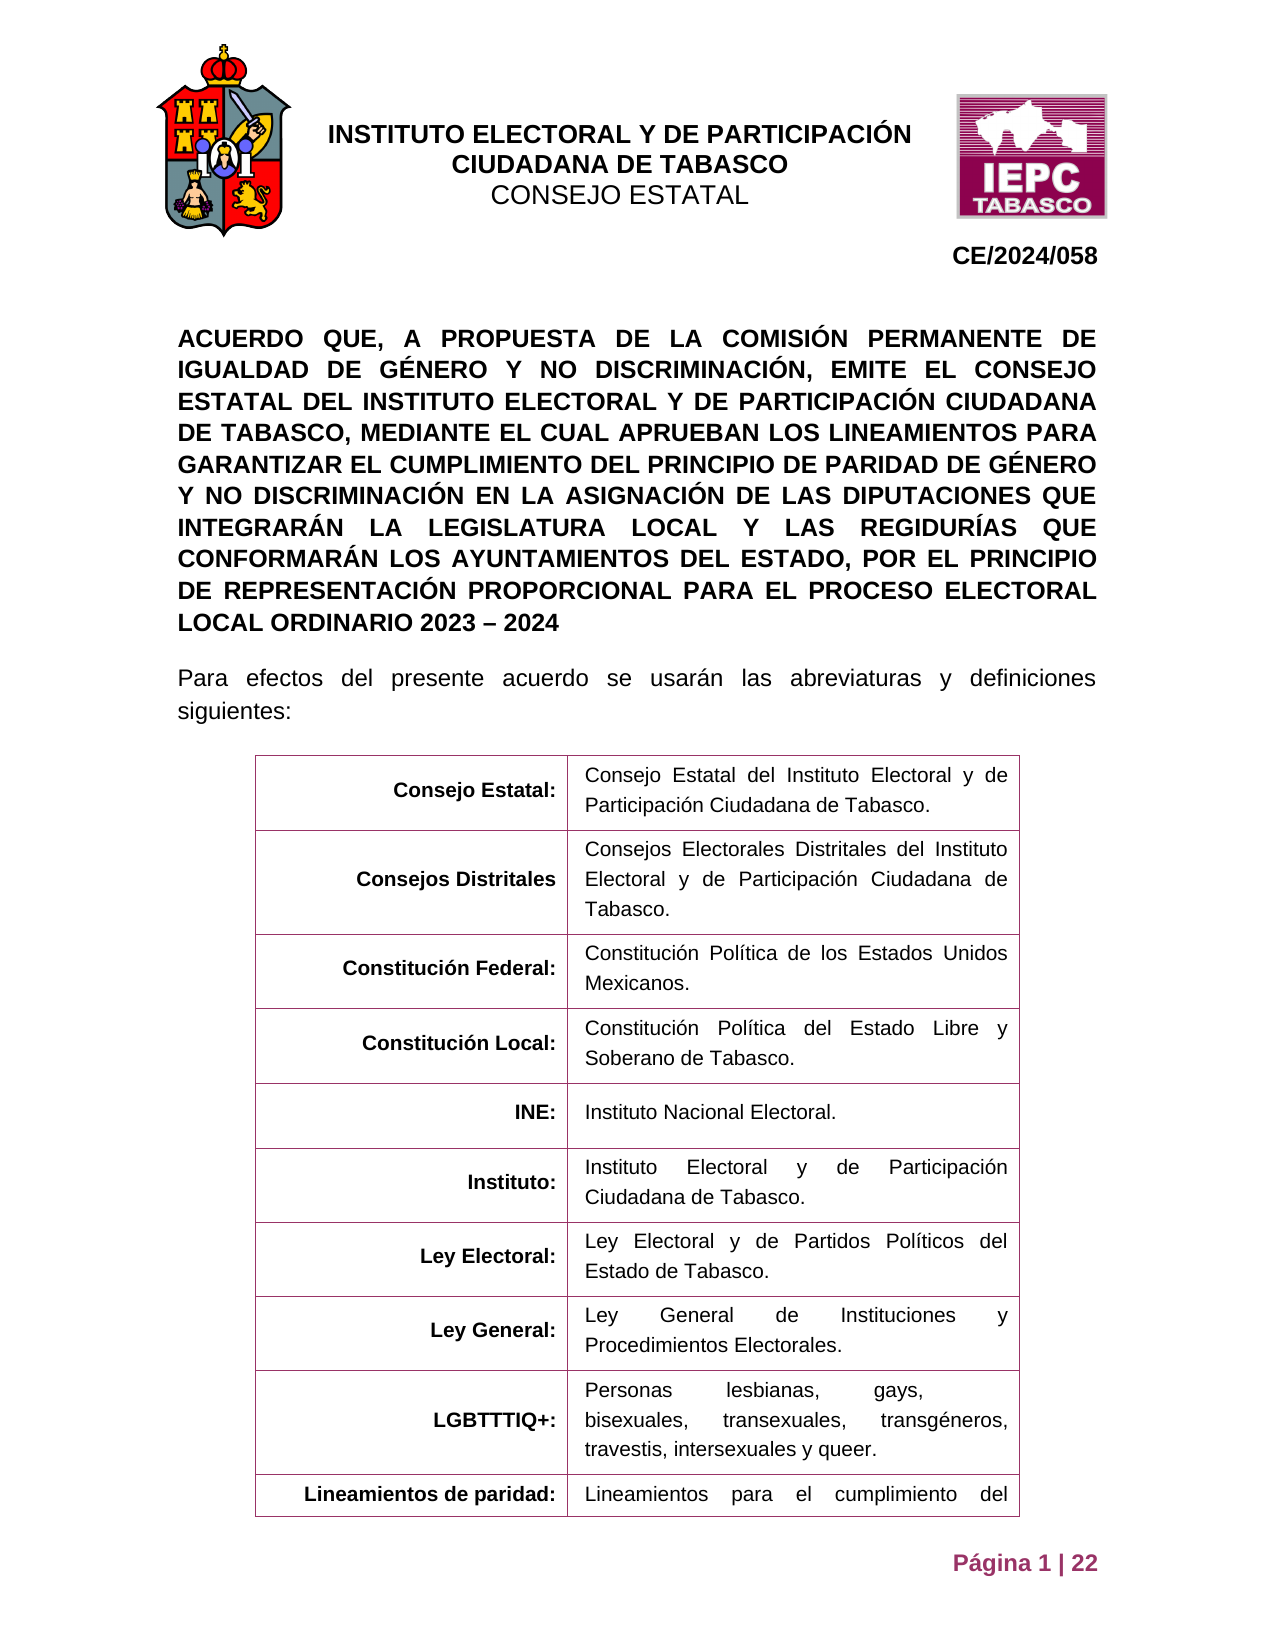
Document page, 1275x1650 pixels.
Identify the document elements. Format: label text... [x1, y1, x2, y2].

table_cell Ley Electoral: [256, 1223, 567, 1296]
table_cell Constitución Federal: [256, 935, 567, 1008]
text ACUERDO QUE, A PROPUESTA DE LA COMISIÓN PERMANENTE DE IGUALDAD DE GÉNERO Y NO DISCRIMINACIÓN, EMITE EL CONSEJO ESTATAL DEL INSTITUTO ELECTORAL Y DE PARTICIPACIÓN CIUDADANA DE TABASCO, MEDIANTE EL CUAL APRUEBAN LOS LINEAMIENTOS PARA GARANTIZAR EL CUMPLIMIENTO DEL PRINCIPIO DE PARIDAD DE GÉNERO Y NO DISCRIMINACIÓN EN LA ASIGNACIÓN DE LAS DIPUTACIONES QUE INTEGRARÁN LA LEGISLATURA LOCAL Y LAS REGIDURÍAS QUE CONFORMARÁN LOS AYUNTAMIENTOS DEL ESTADO, POR EL PRINCIPIO DE REPRESENTACIÓN PROPORCIONAL PARA EL PROCESO ELECTORAL LOCAL ORDINARIO 2023 – 2024 [177, 323, 1098, 636]
table_cell Consejos Distritales [256, 831, 567, 934]
table_header Consejo Estatal del Instituto Electoral y de Participación Ciudadana de Tabasco. [568, 756, 1019, 830]
picture [956, 94, 1108, 219]
table_cell Instituto Electoral y de Participación Ciudadana de Tabasco. [568, 1149, 1019, 1222]
text Para efectos del presente acuerdo se usarán las abreviaturas y definiciones siguientes: [177, 664, 1098, 725]
table_cell Ley Electoral y de Partidos Políticos del Estado de Tabasco. [568, 1223, 1019, 1296]
table_cell INE: [256, 1084, 567, 1147]
table_header Consejo Estatal: [256, 756, 567, 830]
table_cell Instituto: [256, 1149, 567, 1222]
table_cell Ley General de Instituciones y Procedimientos Electorales. [568, 1297, 1019, 1370]
table_cell Constitución Política de los Estados Unidos Mexicanos. [568, 935, 1019, 1008]
table_cell LGBTTTIQ+: [256, 1371, 567, 1474]
table_cell Instituto Nacional Electoral. [568, 1084, 1019, 1147]
picture [147, 44, 295, 241]
table_cell Personas lesbianas, gays, bisexuales, transexuales, transgéneros, travestis, intersexuales y queer. [568, 1371, 1019, 1474]
table_cell Lineamientos de paridad: [256, 1475, 567, 1516]
table_cell Constitución Política del Estado Libre y Soberano de Tabasco. [568, 1009, 1019, 1082]
table_cell Lineamientos para el cumplimiento del principio de paridad y acciones afirmativas con motivo del Proceso Electoral Local Ordinario 2023 – 2024. [568, 1475, 1019, 1516]
table_cell Ley General: [256, 1297, 567, 1370]
table_cell Constitución Local: [256, 1009, 567, 1082]
table_cell Consejos Electorales Distritales del Instituto Electoral y de Participación Ciudadana de Tabasco. [568, 831, 1019, 934]
